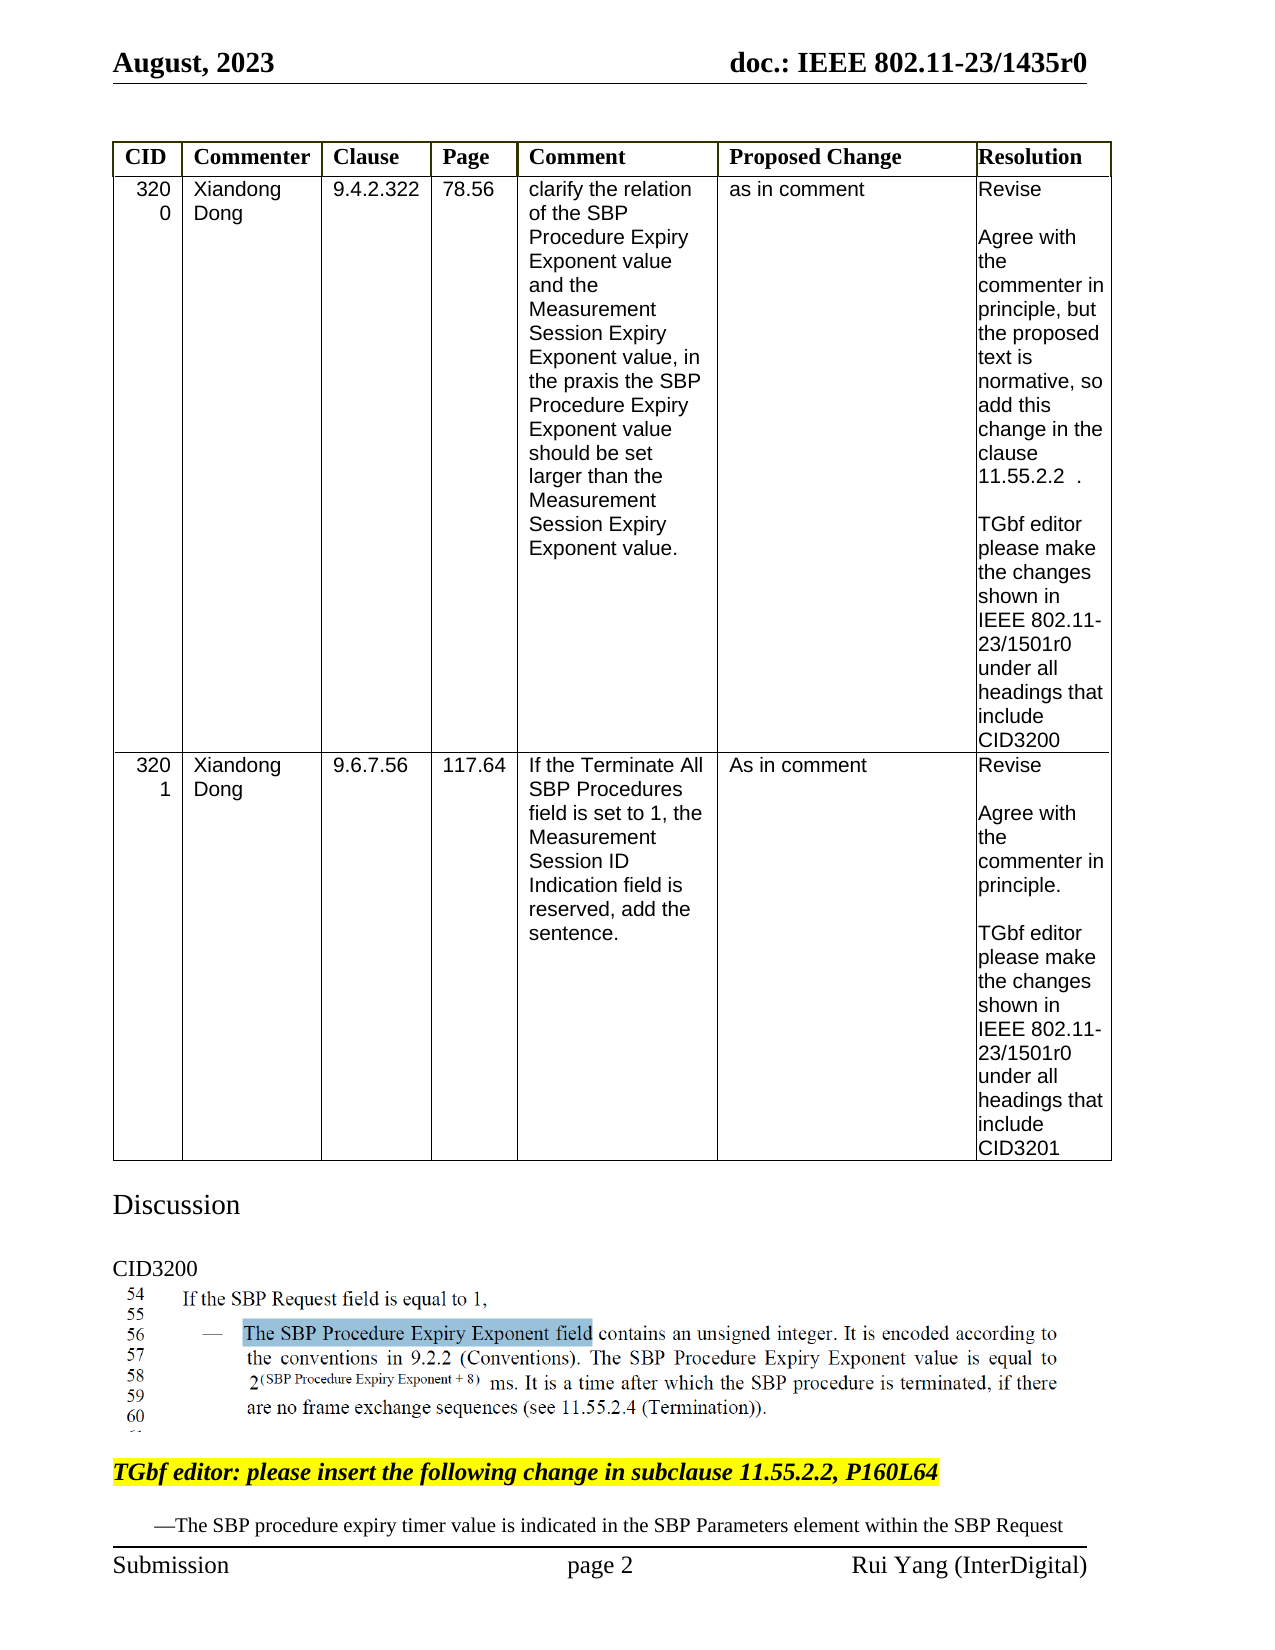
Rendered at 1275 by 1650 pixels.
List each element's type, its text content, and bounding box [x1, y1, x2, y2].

table_cell As in comment [718, 753, 976, 1160]
table_cell 9.6.7.56 [322, 753, 431, 1160]
table_cell Revise Agree with the commenter in principle, but the proposed text is normative, so add this change in the clause 11.55.2.2 . TGbf editor please make the changes shown in IEEE 802.11-23/1501r0 under all headings that include CID3200 [977, 176, 1111, 752]
table_cell as in comment [718, 177, 976, 752]
table_cell 117.64 [432, 753, 517, 1160]
table_cell Xiandong Dong [183, 753, 321, 1160]
table_header CID [114, 143, 181, 176]
table_cell 9.4.2.322 [322, 177, 431, 752]
table_header Page [432, 143, 516, 176]
table_cell Revise Agree with the commenter in principle. TGbf editor please make the changes shown in IEEE 802.11-23/1501r0 under all headings that include CID3201 [977, 752, 1111, 1160]
text —The SBP procedure expiry timer value is indicated in the SBP Parameters element within the SBP Request [112, 1513, 1087, 1537]
text TGbf editor: please insert the following change in subclause 11.55.2.2, P160L64 [112, 1457, 1087, 1486]
table_header Proposed Change [719, 143, 976, 176]
table_cell 3201 [114, 753, 182, 1160]
text CID3200 [112, 1254, 1087, 1281]
table_cell 3200 [114, 177, 182, 752]
table_cell 78.56 [432, 177, 517, 752]
table_header Comment [519, 143, 717, 176]
text Discussion [112, 1187, 1087, 1221]
table_cell Xiandong Dong [183, 177, 321, 752]
picture [112, 1281, 1088, 1432]
table_header Clause [323, 143, 430, 176]
table_cell clarify the relation of the SBP Procedure Expiry Exponent value and the Measurement Session Expiry Exponent value, in the praxis the SBP Procedure Expiry Exponent value should be set larger than the Measurement Session Expiry Exponent value. [518, 177, 717, 752]
table_header Commenter [183, 143, 321, 176]
table_cell If the Terminate All SBP Procedures field is set to 1, the Measurement Session ID Indication field is reserved, add the sentence. [518, 753, 717, 1160]
table_header Resolution [978, 143, 1110, 176]
